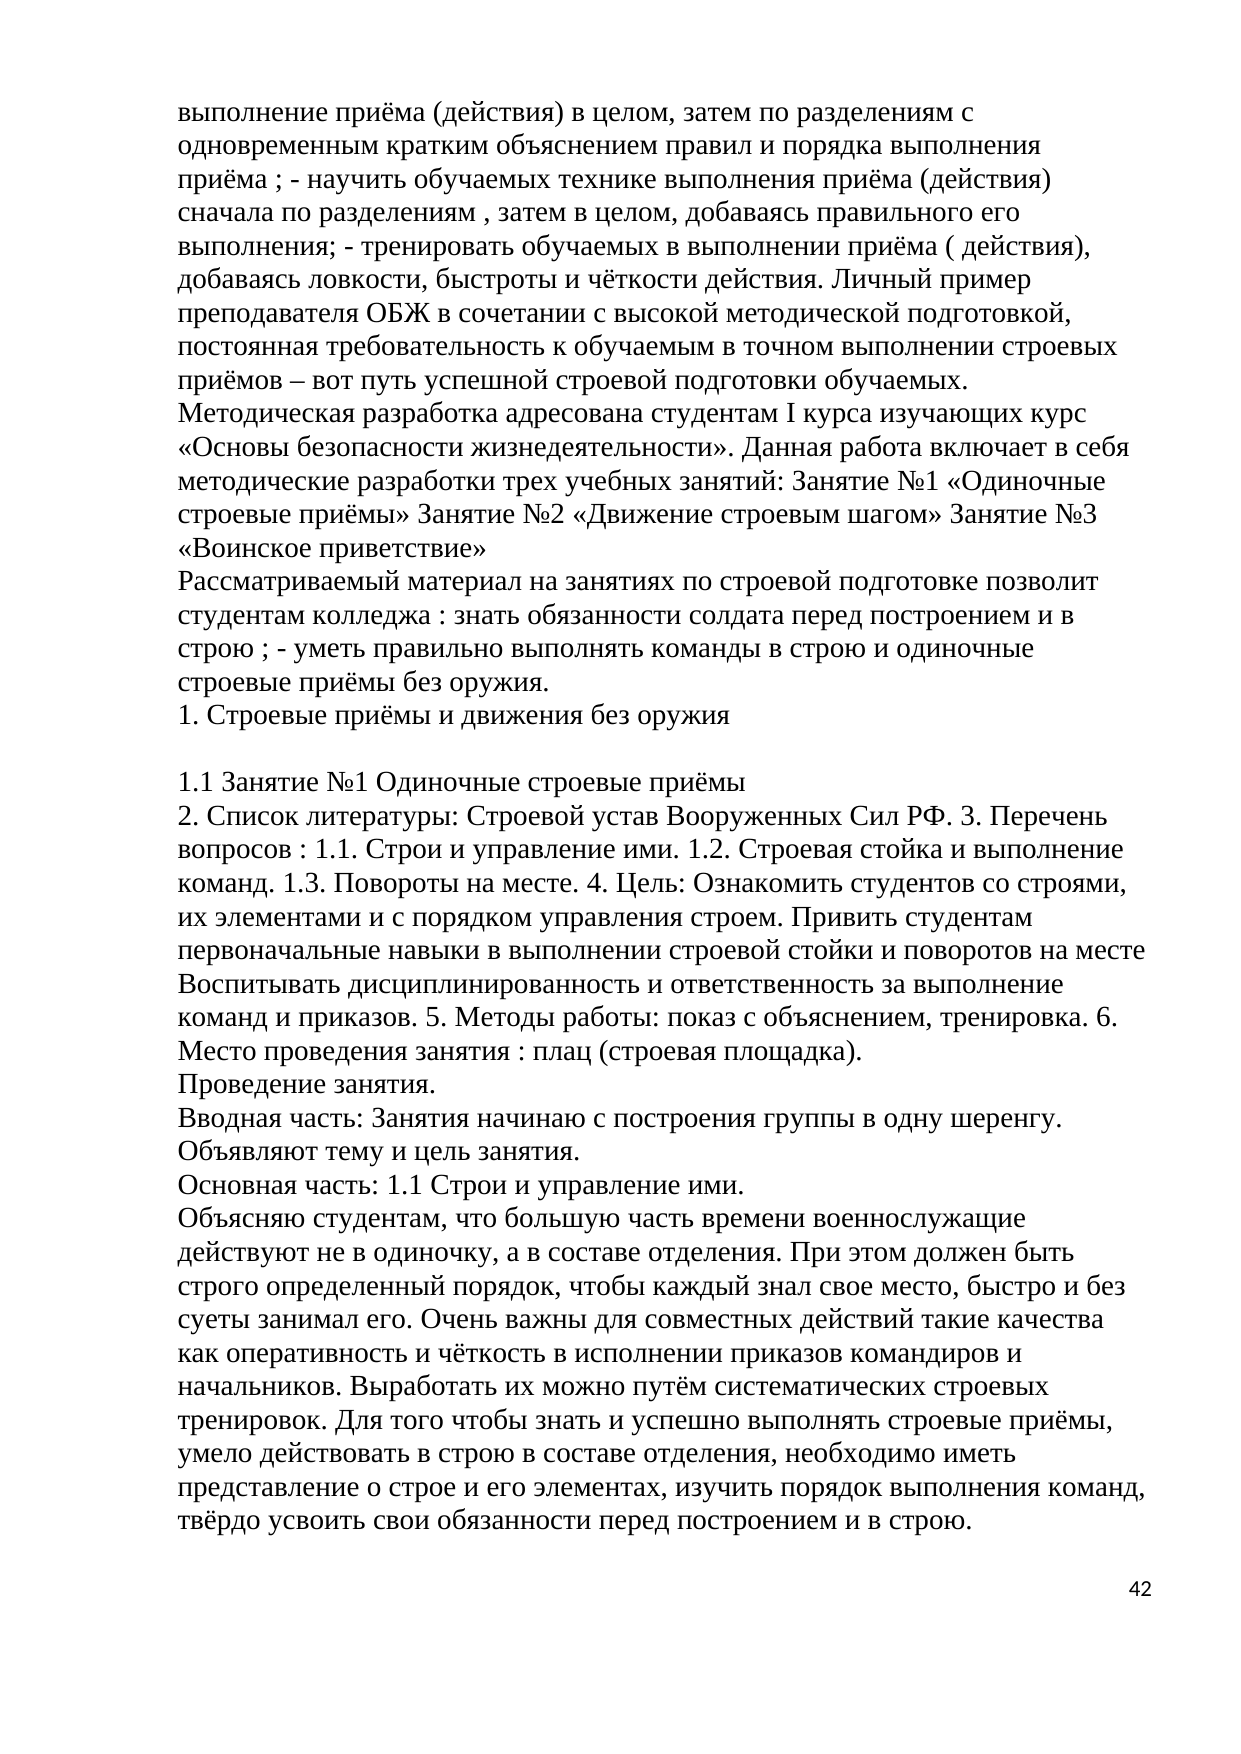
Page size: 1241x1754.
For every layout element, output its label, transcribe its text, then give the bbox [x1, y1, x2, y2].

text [177, 94, 1152, 563]
text 1. Строевые приёмы и движения без оружия [177, 697, 1152, 731]
text Основная часть: 1.1 Строи и управление ими. [177, 1167, 1152, 1201]
text Проведение занятия. [177, 1066, 1152, 1100]
text Объявляют тему и цель занятия. [177, 1133, 1152, 1167]
text 2. Список литературы: Строевой устав Вооруженных Сил РФ. 3. Перечень вопросов : 1.1. Строи и управление ими. 1.2. Строевая стойка и выполнение команд. 1.3. Повороты на месте. 4. Цель: Ознакомить студентов со строями, их элементами и с порядком управления строем. Привить студентам первоначальные навыки в выполнении строевой стойки и поворотов на месте Воспитывать дисциплинированность и ответственность за выполнение команд и приказов. 5. Методы работы: показ с объяснением, тренировка. 6. Место проведения занятия : плац (строевая площадка). [177, 798, 1152, 1066]
text Вводная часть: Занятия начинаю с построения группы в одну шеренгу. [177, 1100, 1152, 1133]
text 1.1 Занятие №1 Одиночные строевые приёмы [177, 764, 1152, 798]
text Объясняю студентам, что большую часть времени военнослужащие действуют не в одиночку, а в составе отделения. При этом должен быть строго определенный порядок, чтобы каждый знал свое место, быстро и без суеты занимал его. Очень важны для совместных действий такие качества как оперативность и чёткость в исполнении приказов командиров и начальников. Выработать их можно путём систематических строевых тренировок. Для того чтобы знать и успешно выполнять строевые приёмы, умело действовать в строю в составе отделения, необходимо иметь представление о строе и его элементах, изучить порядок выполнения команд, твёрдо усвоить свои обязанности перед построением и в строю. [177, 1201, 1152, 1536]
text Рассматриваемый материал на занятиях по строевой подготовке позволит студентам колледжа : знать обязанности солдата перед построением и в строю ; - уметь правильно выполнять команды в строю и одиночные строевые приёмы без оружия. [177, 563, 1152, 697]
